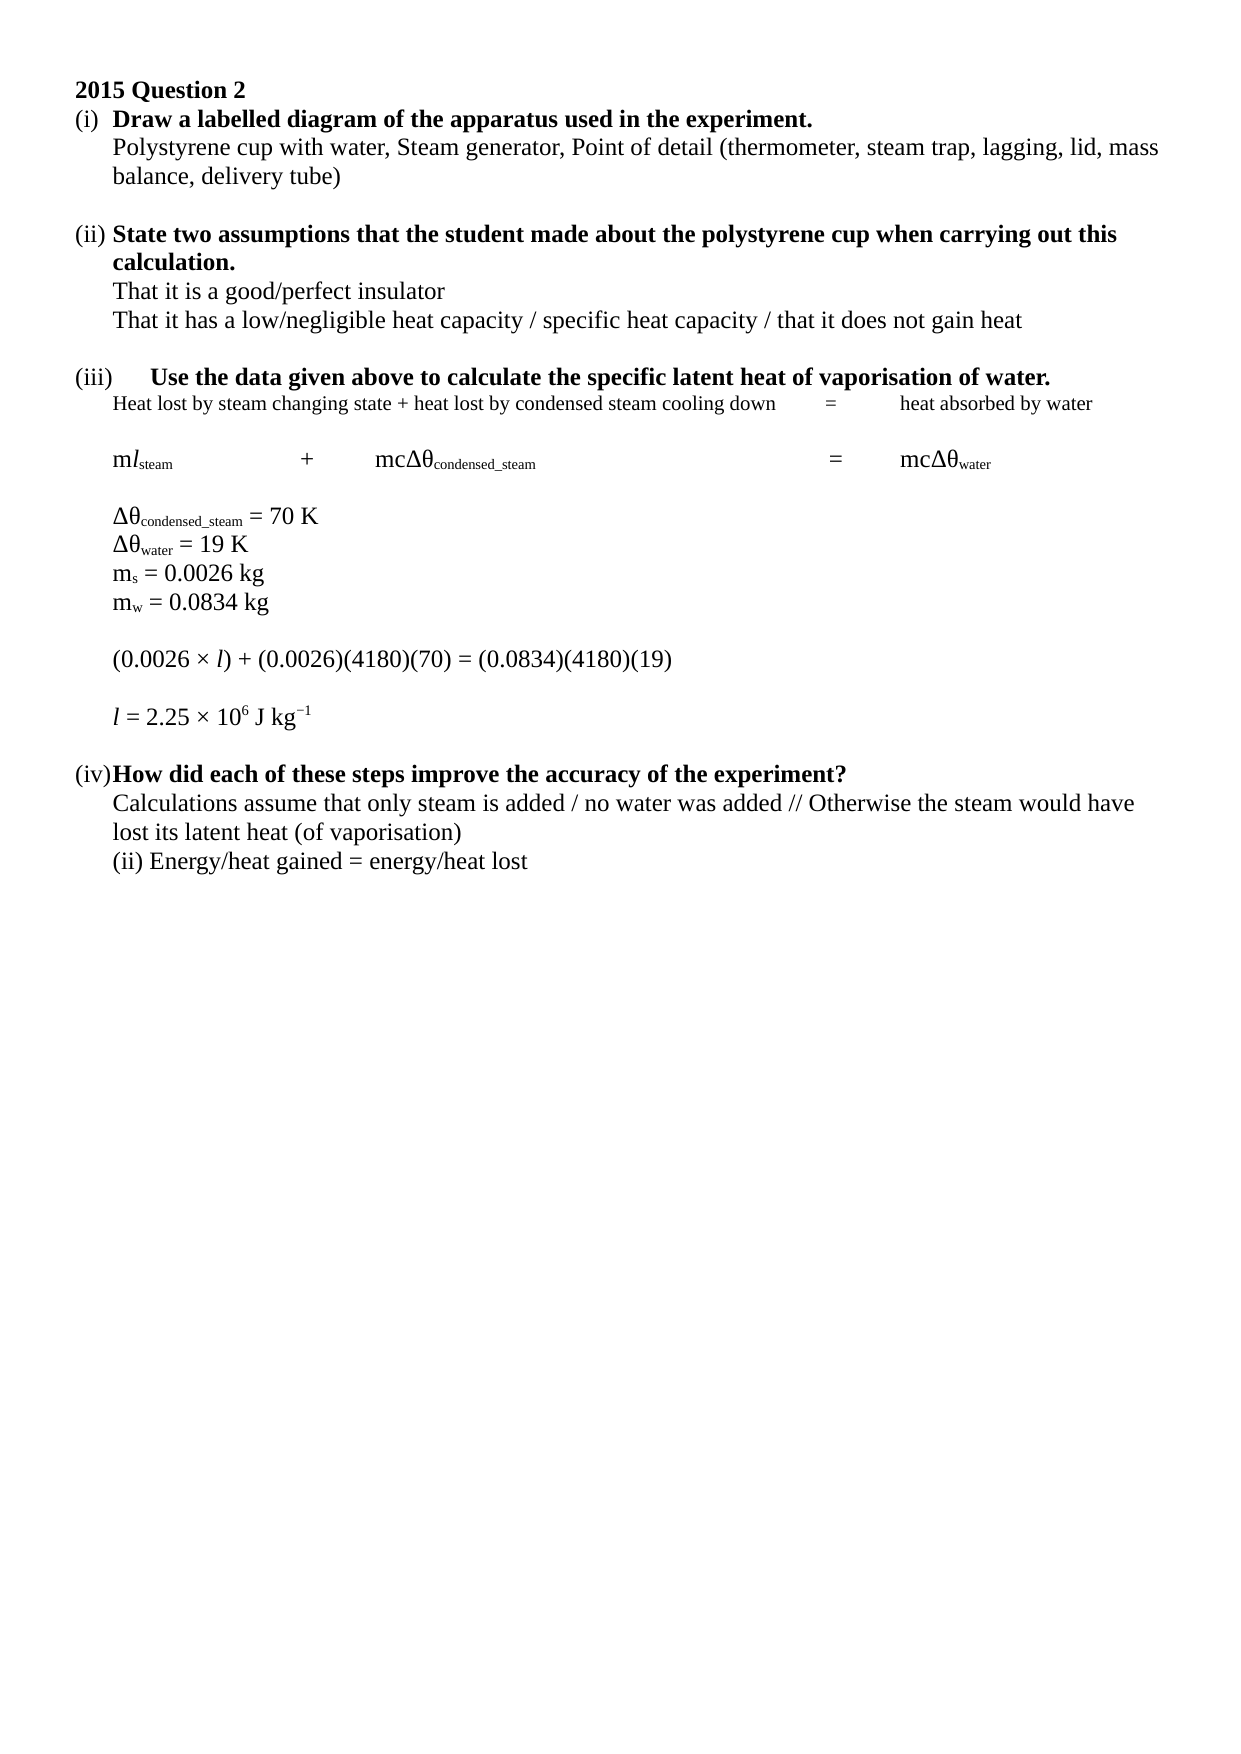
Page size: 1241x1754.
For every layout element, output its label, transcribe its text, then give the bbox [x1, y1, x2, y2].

list Use the data given above to calculate the specific latent heat of vaporisation of water. [75, 362, 1165, 391]
text Polystyrene cup with water, Steam generator, Point of detail (thermometer, steam trap, lagging, lid, mass balance, delivery tube) [112, 132, 1165, 190]
text mw = 0.0834 kg [112, 587, 1165, 616]
text Δθwater = 19 K [112, 529, 1165, 558]
list How did each of these steps improve the accuracy of the experiment? [75, 759, 1165, 788]
text 2015 Question 2 [75, 75, 1165, 104]
list State two assumptions that the student made about the polystyrene cup when carrying out this calculation. [75, 219, 1165, 276]
text Calculations assume that only steam is added / no water was added // Otherwise the steam would have lost its latent heat (of vaporisation) [112, 788, 1165, 846]
text Heat lost by steam changing state + heat lost by condensed steam cooling down = heat absorbed by water [112, 391, 1165, 415]
text (ii) Energy/heat gained = energy/heat lost [112, 846, 1165, 874]
text l = 2.25 × 106 J kg−1 [112, 673, 1165, 731]
text That it is a good/perfect insulator That it has a low/negligible heat capacity / specific heat capacity / that it does not gain heat [112, 276, 1165, 334]
text ms = 0.0026 kg [112, 558, 1165, 587]
text (0.0026 × l) + (0.0026)(4180)(70) = (0.0834)(4180)(19) [112, 644, 1165, 673]
list Draw a labelled diagram of the apparatus used in the experiment. [75, 104, 1165, 132]
text mlsteam + mcΔθcondensed_steam = mcΔθwater [112, 444, 1165, 501]
text Δθcondensed_steam = 70 K [112, 501, 1165, 529]
